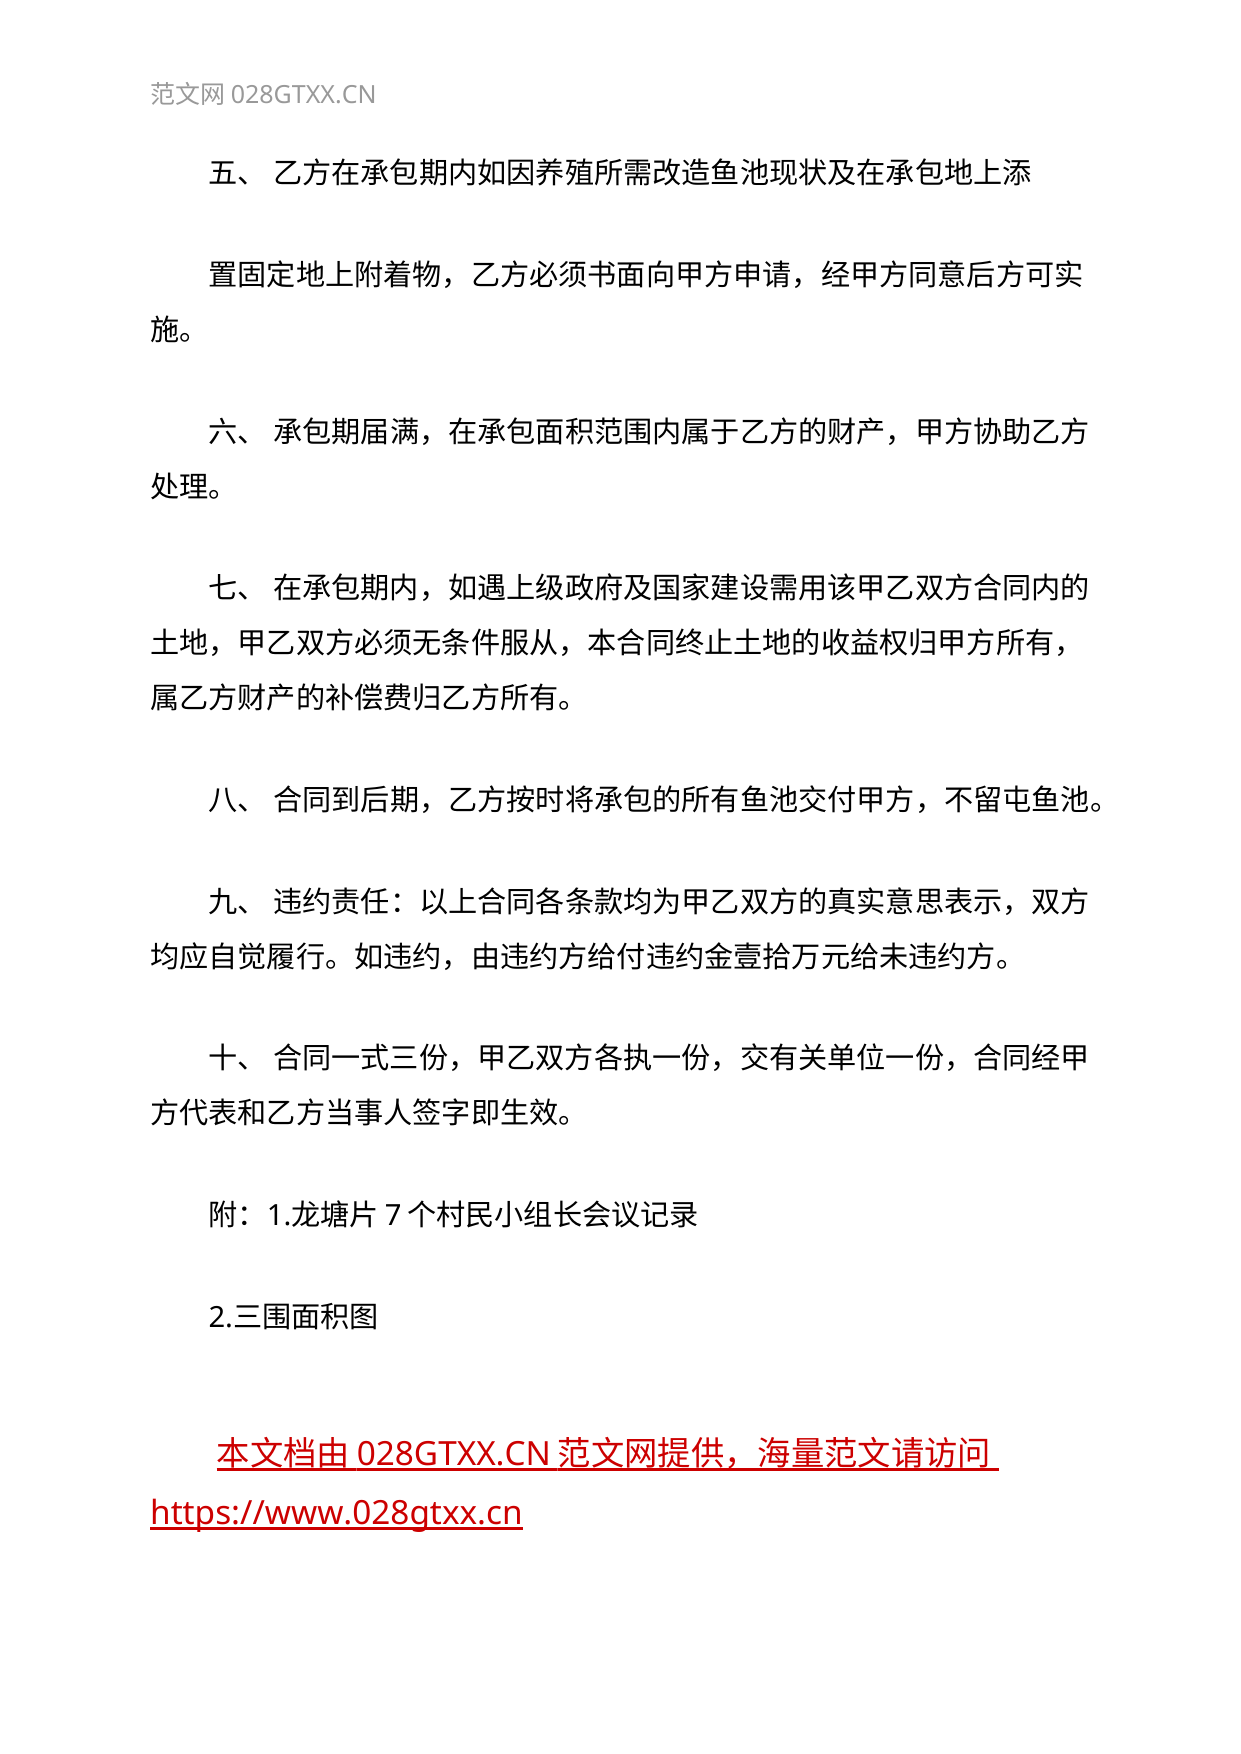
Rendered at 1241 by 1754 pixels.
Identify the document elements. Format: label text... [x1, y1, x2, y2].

text 七、 在承包期内，如遇上级政府及国家建设需用该甲乙双方合同内的土地，甲乙双方必须无条件服从，本合同终止土地的收益权归甲方所有，属乙方财产的补偿费归乙方所有。 [150, 565, 1090, 717]
text 2.三围面积图 [150, 1294, 1090, 1336]
text 附：1.龙塘片7个村民小组长会议记录 [150, 1192, 1090, 1234]
text 十、 合同一式三份，甲乙双方各执一份，交有关单位一份，合同经甲方代表和乙方当事人签字即生效。 [150, 1035, 1090, 1132]
text 五、 乙方在承包期内如因养殖所需改造鱼池现状及在承包地上添 [150, 150, 1090, 192]
text 九、 违约责任：以上合同各条款均为甲乙双方的真实意思表示，双方均应自觉履行。如违约，由违约方给付违约金壹拾万元给未违约方。 [150, 878, 1090, 976]
text 八、 合同到后期，乙方按时将承包的所有鱼池交付甲方，不留屯鱼池。 [150, 777, 1090, 819]
text 置固定地上附着物，乙方必须书面向甲方申请，经甲方同意后方可实施。 [150, 252, 1090, 349]
text 六、 承包期届满，在承包面积范围内属于乙方的财产，甲方协助乙方处理。 [150, 408, 1090, 506]
text 本文档由028GTXX.CN范文网提供，海量范文请访问 https://www.028gtxx.cn [150, 1427, 1090, 1534]
